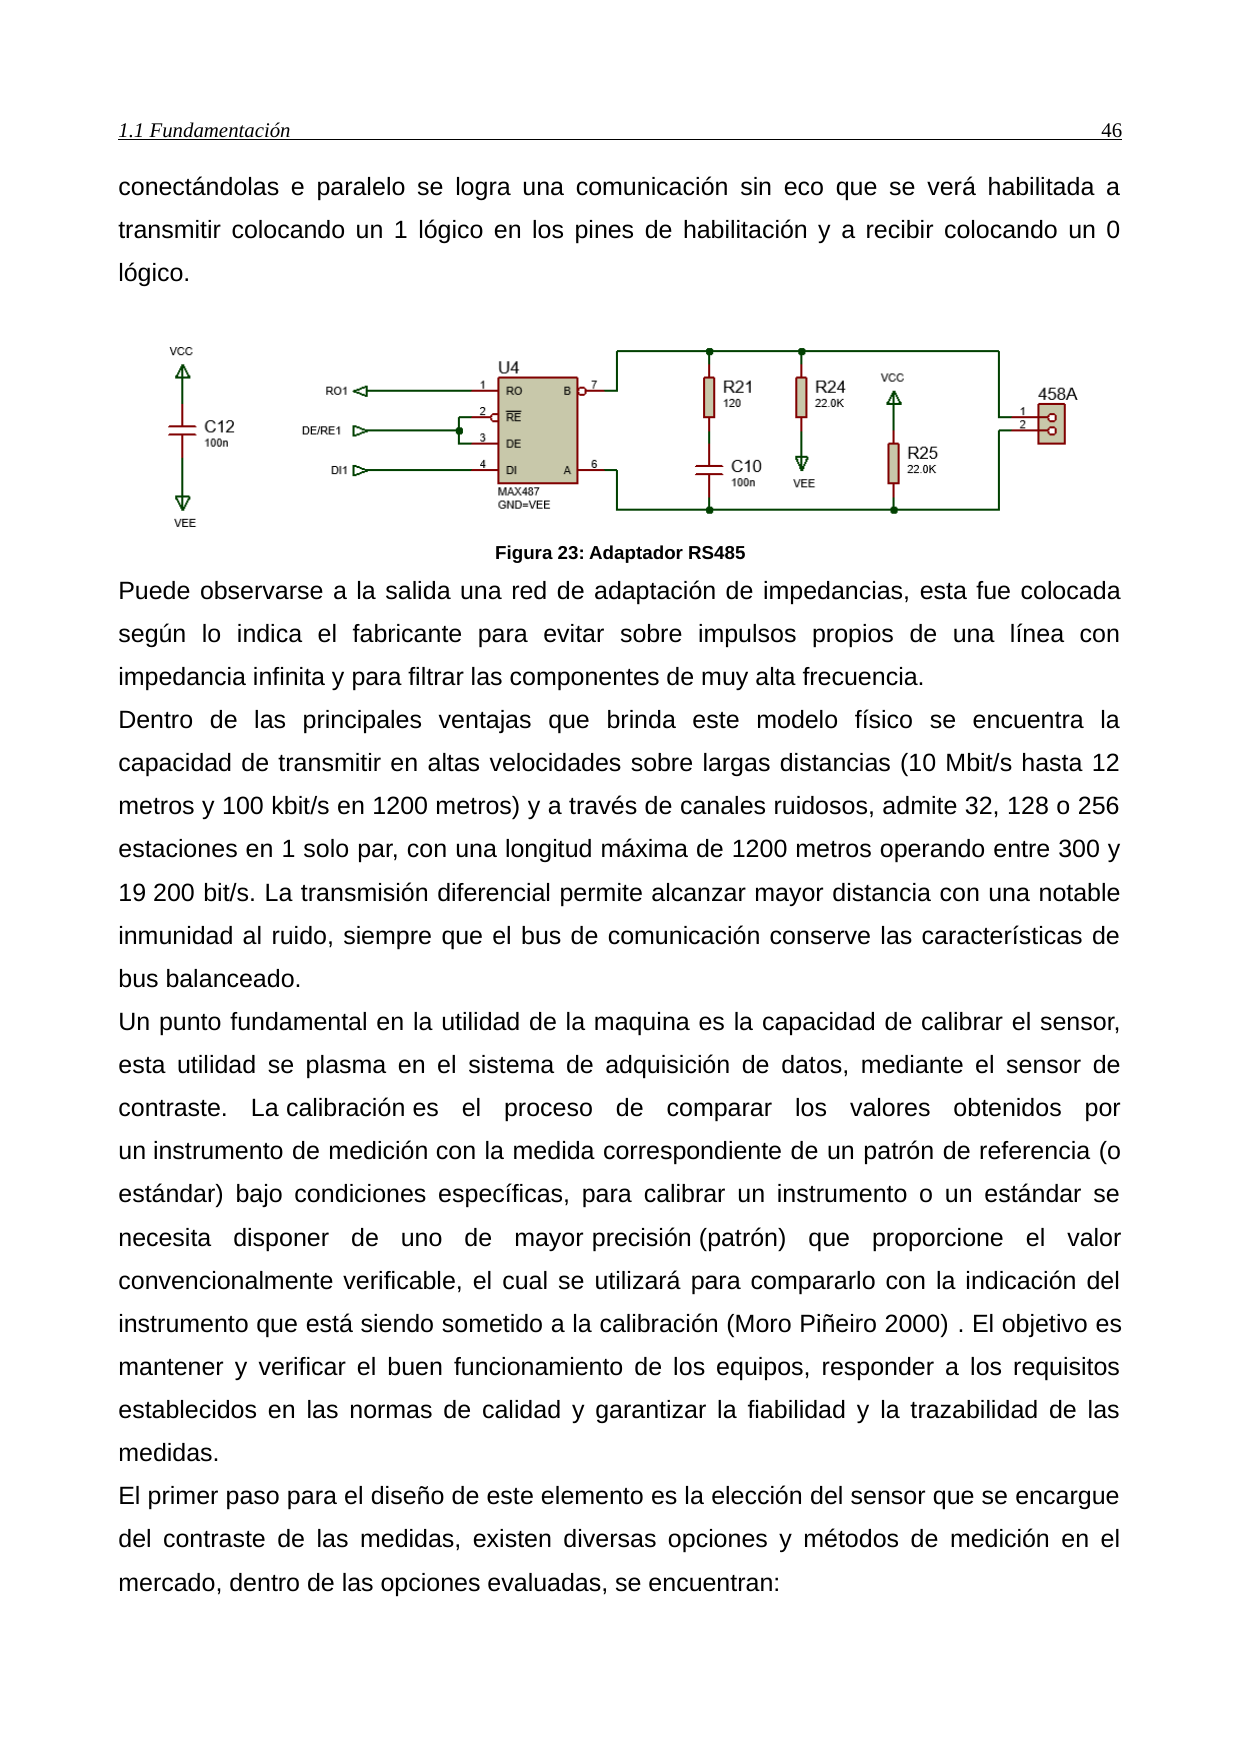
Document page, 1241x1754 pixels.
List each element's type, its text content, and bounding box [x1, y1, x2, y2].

list Un punto fundamental en la utilidad de la maquina es la capacidad de calibrar el sensor, esta utilidad se plasma en el sistema de adquisición de datos, mediante el sensor de contraste. La calibración es el proceso de comparar los valores obtenidos por un instrumento de medición con la medida correspondiente de un patrón de referencia (o estándar) bajo condiciones específicas, para calibrar un instrumento o un estándar se necesita disponer de uno de mayor precisión (patrón) que proporcione el valor convencionalmente verificable, el cual se utilizará para compararlo con la indicación del instrumento que está siendo sometido a la calibración (Moro Piñeiro 2000) . El objetivo es mantener y verificar el buen funcionamiento de los equipos, responder a los requisitos establecidos en las normas de calidad y garantizar la fiabilidad y la trazabilidad de las medidas. [118, 1007, 1122, 1467]
list Dentro de las principales ventajas que brinda este modelo físico se encuentra la capacidad de transmitir en altas velocidades sobre largas distancias (10 Mbit/s hasta 12 metros y 100 kbit/s en 1200 metros) y a través de canales ruidosos, admite 32, 128 o 256 estaciones en 1 solo par, con una longitud máxima de 1200 metros operando entre 300 y 19 200 bit/s. La transmisión diferencial permite alcanzar mayor distancia con una notable inmunidad al ruido, siempre que el bus de comunicación conserve las características de bus balanceado. [118, 705, 1122, 993]
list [118, 172, 1122, 287]
picture [159, 344, 1081, 528]
list El primer paso para el diseño de este elemento es la elección del sensor que se encargue del contraste de las medidas, existen diversas opciones y métodos de medición en el mercado, dentro de las opciones evaluadas, se encuentran: [118, 1481, 1122, 1596]
list Puede observarse a la salida una red de adaptación de impedancias, esta fue colocada según lo indica el fabricante para evitar sobre impulsos propios de una línea con impedancia infinita y para filtrar las componentes de muy alta frecuencia. [118, 576, 1122, 691]
